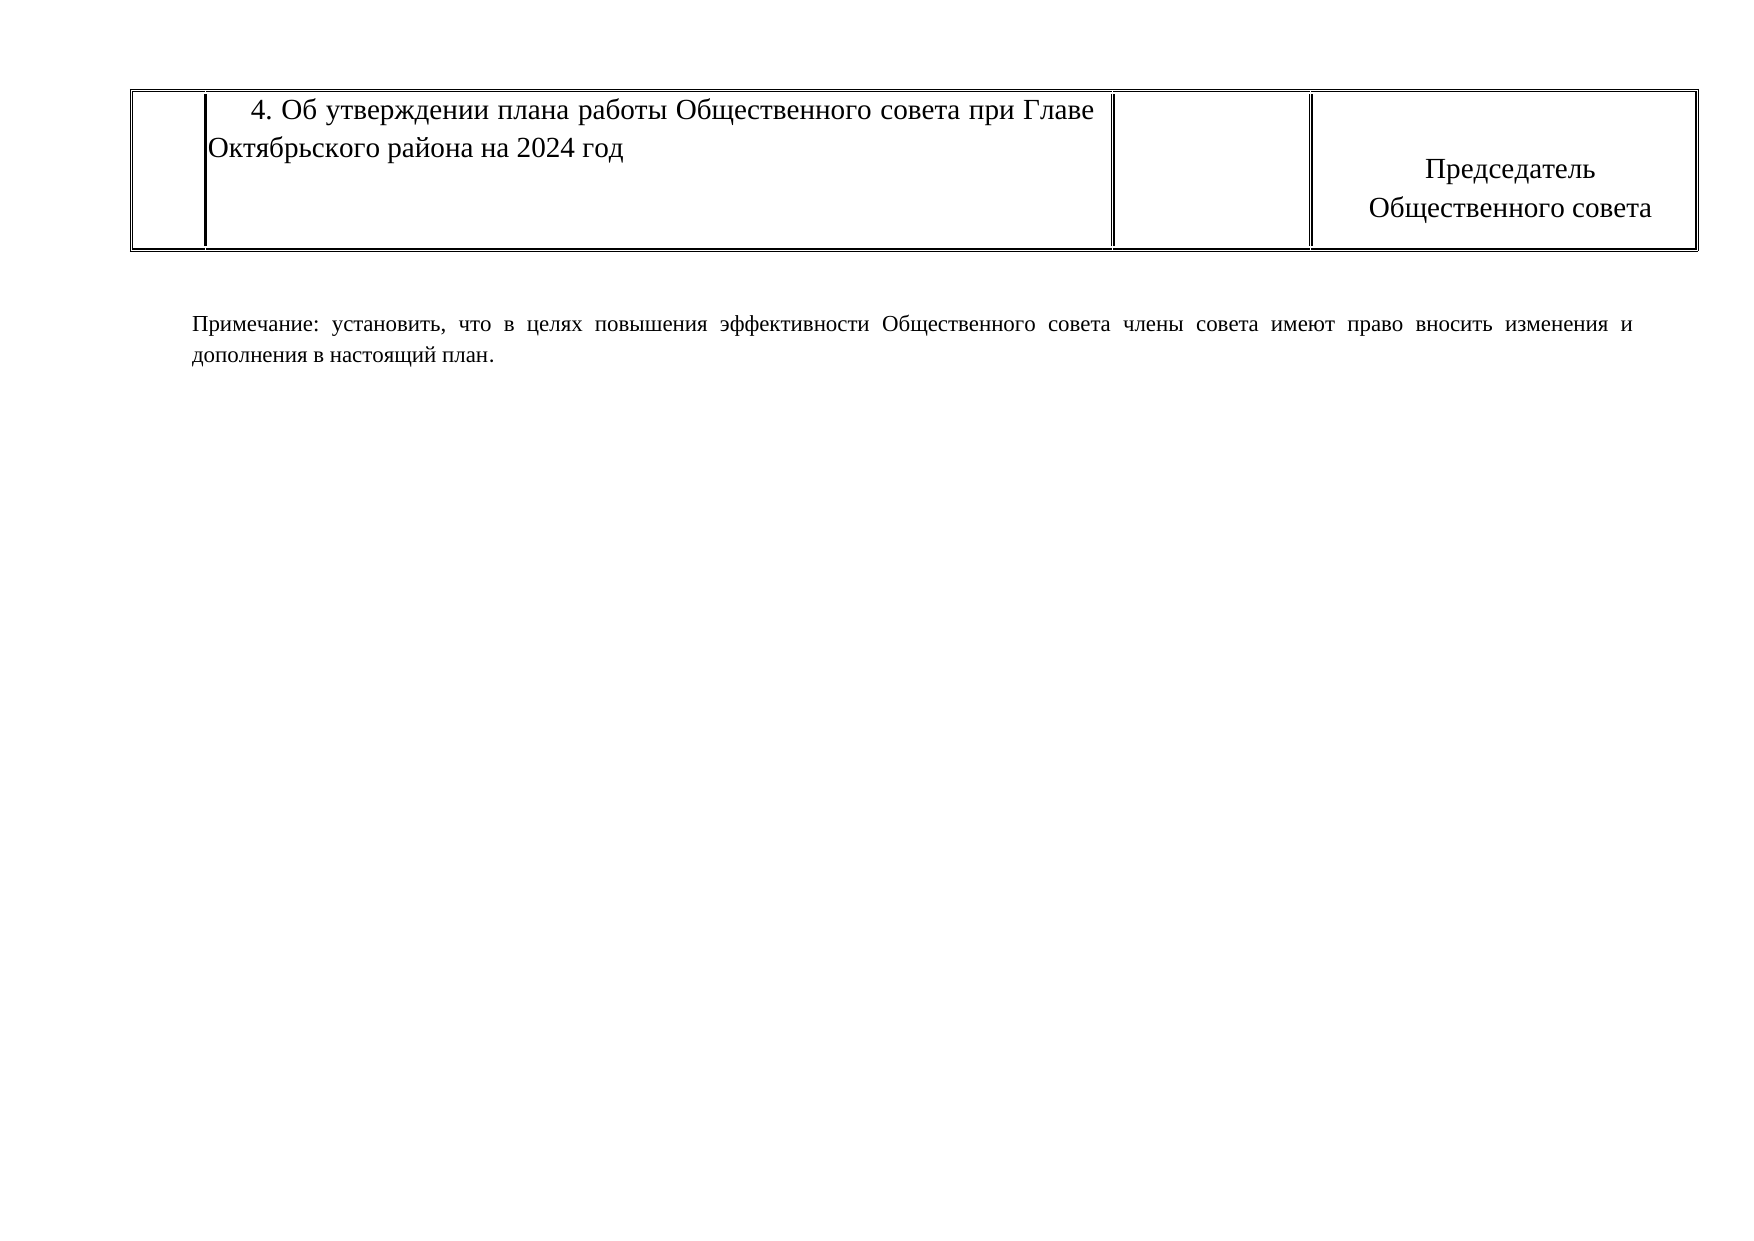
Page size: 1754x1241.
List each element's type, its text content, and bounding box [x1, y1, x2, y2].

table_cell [1311, 92, 1695, 248]
text Примечание: установить, что в целях повышения эффективности Общественного совета члены совета имеют право вносить изменения и дополнения в настоящий план. [192, 310, 1636, 368]
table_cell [205, 90, 1113, 248]
table_cell 4 квартал [1113, 90, 1311, 248]
table_cell 4. [133, 92, 205, 248]
